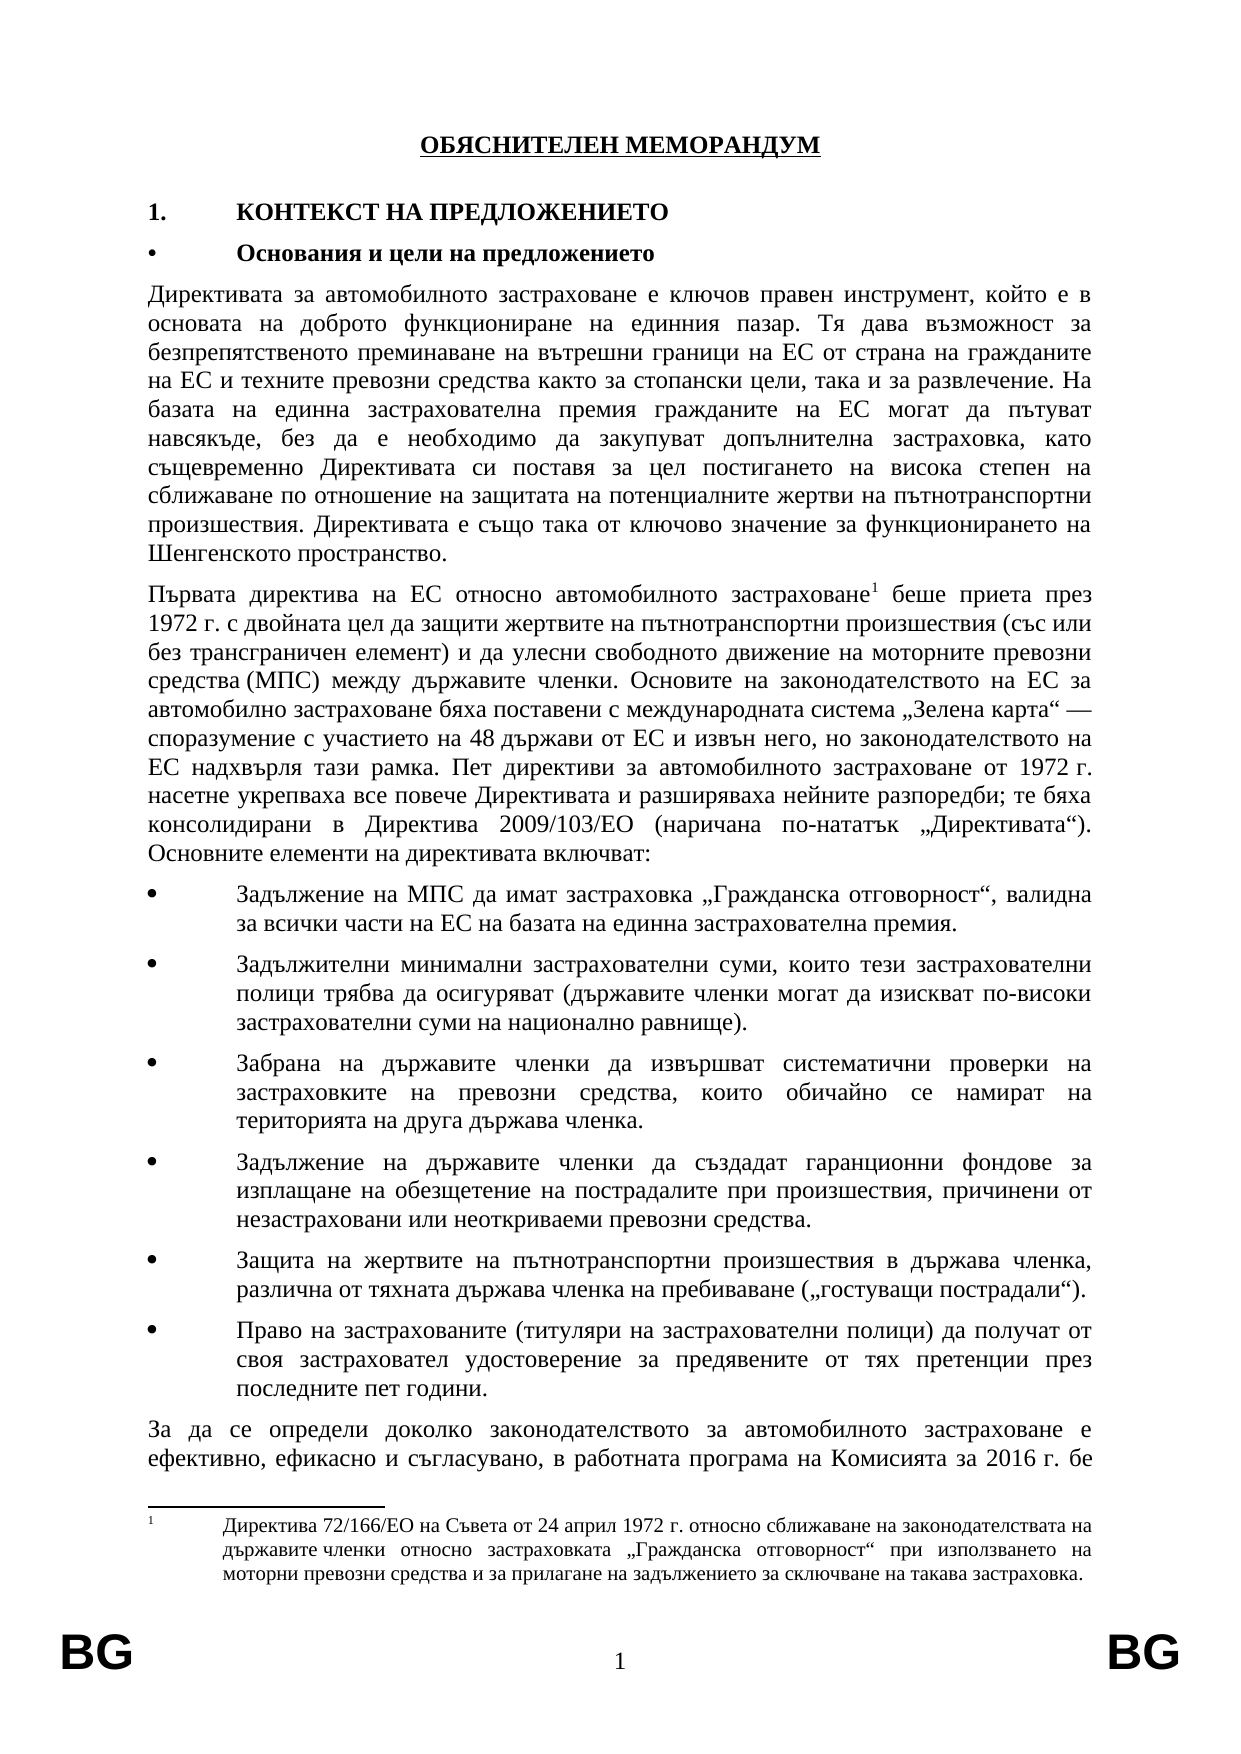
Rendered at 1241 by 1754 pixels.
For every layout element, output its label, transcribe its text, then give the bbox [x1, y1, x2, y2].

text Задължение на държавите членки да създадат гаранционни фондове за изплащане на обезщетение на пострадалите при произшествия, причинени от незастраховани или неоткриваеми превозни средства. [148, 1147, 1093, 1233]
text Право на застрахованите (титуляри на застрахователни полици) да получат от своя застраховател удостоверение за предявените от тях претенции през последните пет години. [148, 1316, 1093, 1402]
text Първата директива на ЕС относно автомобилното застраховане беше приета през 1972 г. с двойната цел да защити жертвите на пътнотранспортни произшествия (със или без трансграничен елемент) и да улесни свободното движение на моторните превозни средства (МПС) между държавите членки. Основите на законодателството на ЕС за автомобилно застраховане бяха поставени с международната система „Зелена карта“ — споразумение с участието на 48 държави от ЕС и извън него, но законодателството на ЕС надхвърля тази рамка. Пет директиви за автомобилното застраховане от 1972 г. насетне укрепваха все повече Директивата и разширяваха нейните разпоредби; те бяха консолидирани в Директива 2009/103/ЕО (наричана по-нататък „Директивата“). Основните елементи на директивата включват: [148, 579, 1093, 867]
text Задължителни минимални застрахователни суми, които тези застрахователни полици трябва да осигуряват (държавите членки могат да изискват по-високи застрахователни суми на национално равнище). [148, 949, 1093, 1036]
text Забрана на държавите членки да извършват систематични проверки на застраховките на превозни средства, които обичайно се намират на територията на друга държава членка. [148, 1048, 1093, 1134]
text ОБЯСНИТЕЛЕН МЕМОРАНДУМ [148, 131, 1093, 159]
text Директивата за автомобилното застраховане е ключов правен инструмент, който е в основата на доброто функциониране на единния пазар. Тя дава възможност за безпрепятственото преминаване на вътрешни граници на ЕС от страна на гражданите на ЕС и техните превозни средства както за стопански цели, така и за развлечение. На базата на единна застрахователна премия гражданите на ЕС могат да пътуват навсякъде, без да е необходимо да закупуват допълнителна застраховка, като същевременно Директивата си поставя за цел постигането на висока степен на сближаване по отношение на защитата на потенциалните жертви на пътнотранспортни произшествия. Директивата е също така от ключово значение за функционирането на Шенгенското пространство. [148, 279, 1093, 567]
list Задължение на МПС да имат застраховка „Гражданска отговорност“, валидна за всички части на ЕС на базата на единна застрахователна премия. [148, 879, 1093, 937]
text Защита на жертвите на пътнотранспортни произшествия в държава членка, различна от тяхната държава членка на пребиваване („гостуващи пострадали“). [148, 1246, 1093, 1303]
subtitle 1. КОНТЕКСТ НА ПРЕДЛОЖЕНИЕТО [148, 197, 1093, 226]
subtitle • Основания и цели на предложението [148, 238, 1093, 267]
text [148, 1414, 1093, 1472]
